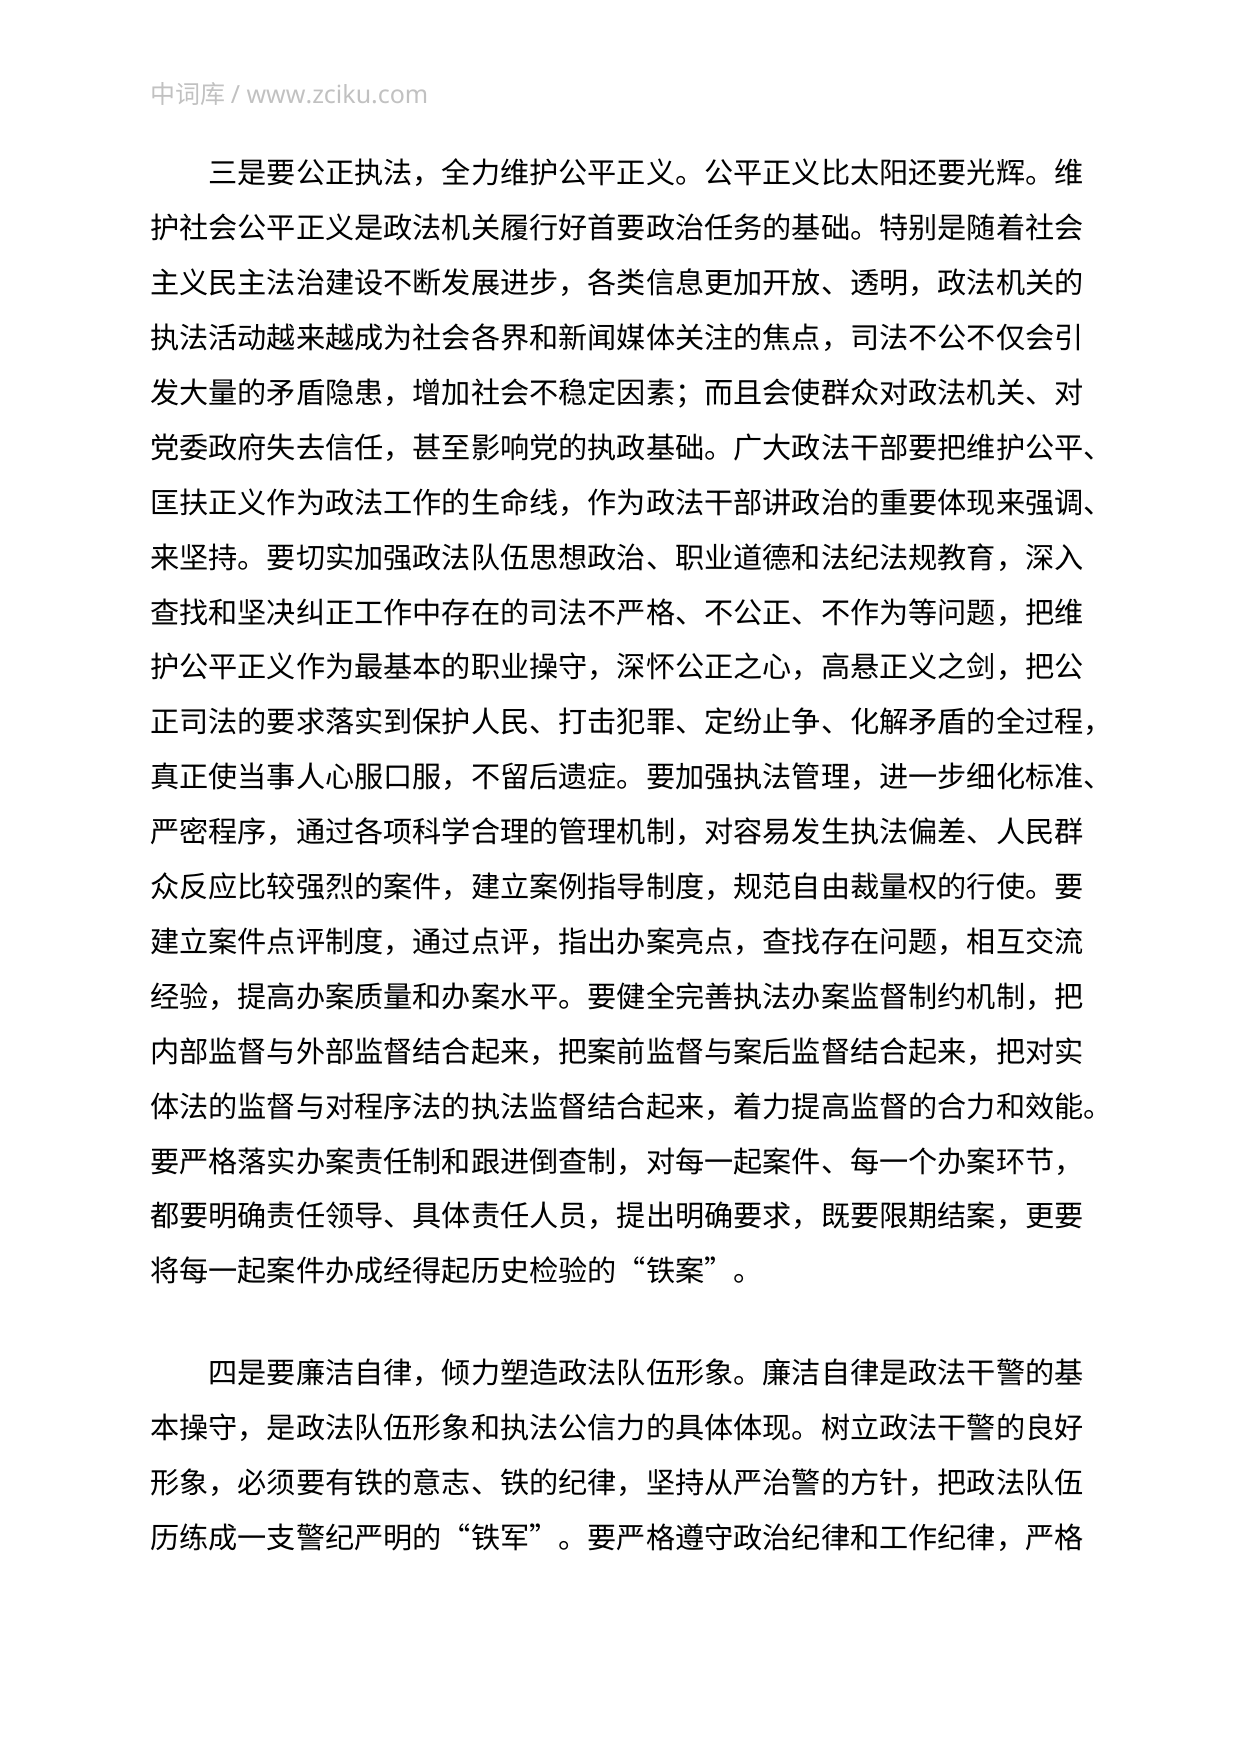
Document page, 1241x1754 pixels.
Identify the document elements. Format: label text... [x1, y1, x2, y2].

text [150, 1350, 1090, 1557]
text 三是要公正执法，全力维护公平正义。公平正义比太阳还要光辉。维护社会公平正义是政法机关履行好首要政治任务的基础。特别是随着社会主义民主法治建设不断发展进步，各类信息更加开放、透明，政法机关的执法活动越来越成为社会各界和新闻媒体关注的焦点，司法不公不仅会引发大量的矛盾隐患，增加社会不稳定因素；而且会使群众对政法机关、对党委政府失去信任，甚至影响党的执政基础。广大政法干部要把维护公平、匡扶正义作为政法工作的生命线，作为政法干部讲政治的重要体现来强调、来坚持。要切实加强政法队伍思想政治、职业道德和法纪法规教育，深入查找和坚决纠正工作中存在的司法不严格、不公正、不作为等问题，把维护公平正义作为最基本的职业操守，深怀公正之心，高悬正义之剑，把公正司法的要求落实到保护人民、打击犯罪、定纷止争、化解矛盾的全过程，真正使当事人心服口服，不留后遗症。要加强执法管理，进一步细化标准、严密程序，通过各项科学合理的管理机制，对容易发生执法偏差、人民群众反应比较强烈的案件，建立案例指导制度，规范自由裁量权的行使。要建立案件点评制度，通过点评，指出办案亮点，查找存在问题，相互交流经验，提高办案质量和办案水平。要健全完善执法办案监督制约机制，把内部监督与外部监督结合起来，把案前监督与案后监督结合起来，把对实体法的监督与对程序法的执法监督结合起来，着力提高监督的合力和效能。要严格落实办案责任制和跟进倒查制，对每一起案件、每一个办案环节，都要明确责任领导、具体责任人员，提出明确要求，既要限期结案，更要将每一起案件办成经得起历史检验的“铁案”。 [150, 150, 1090, 1290]
